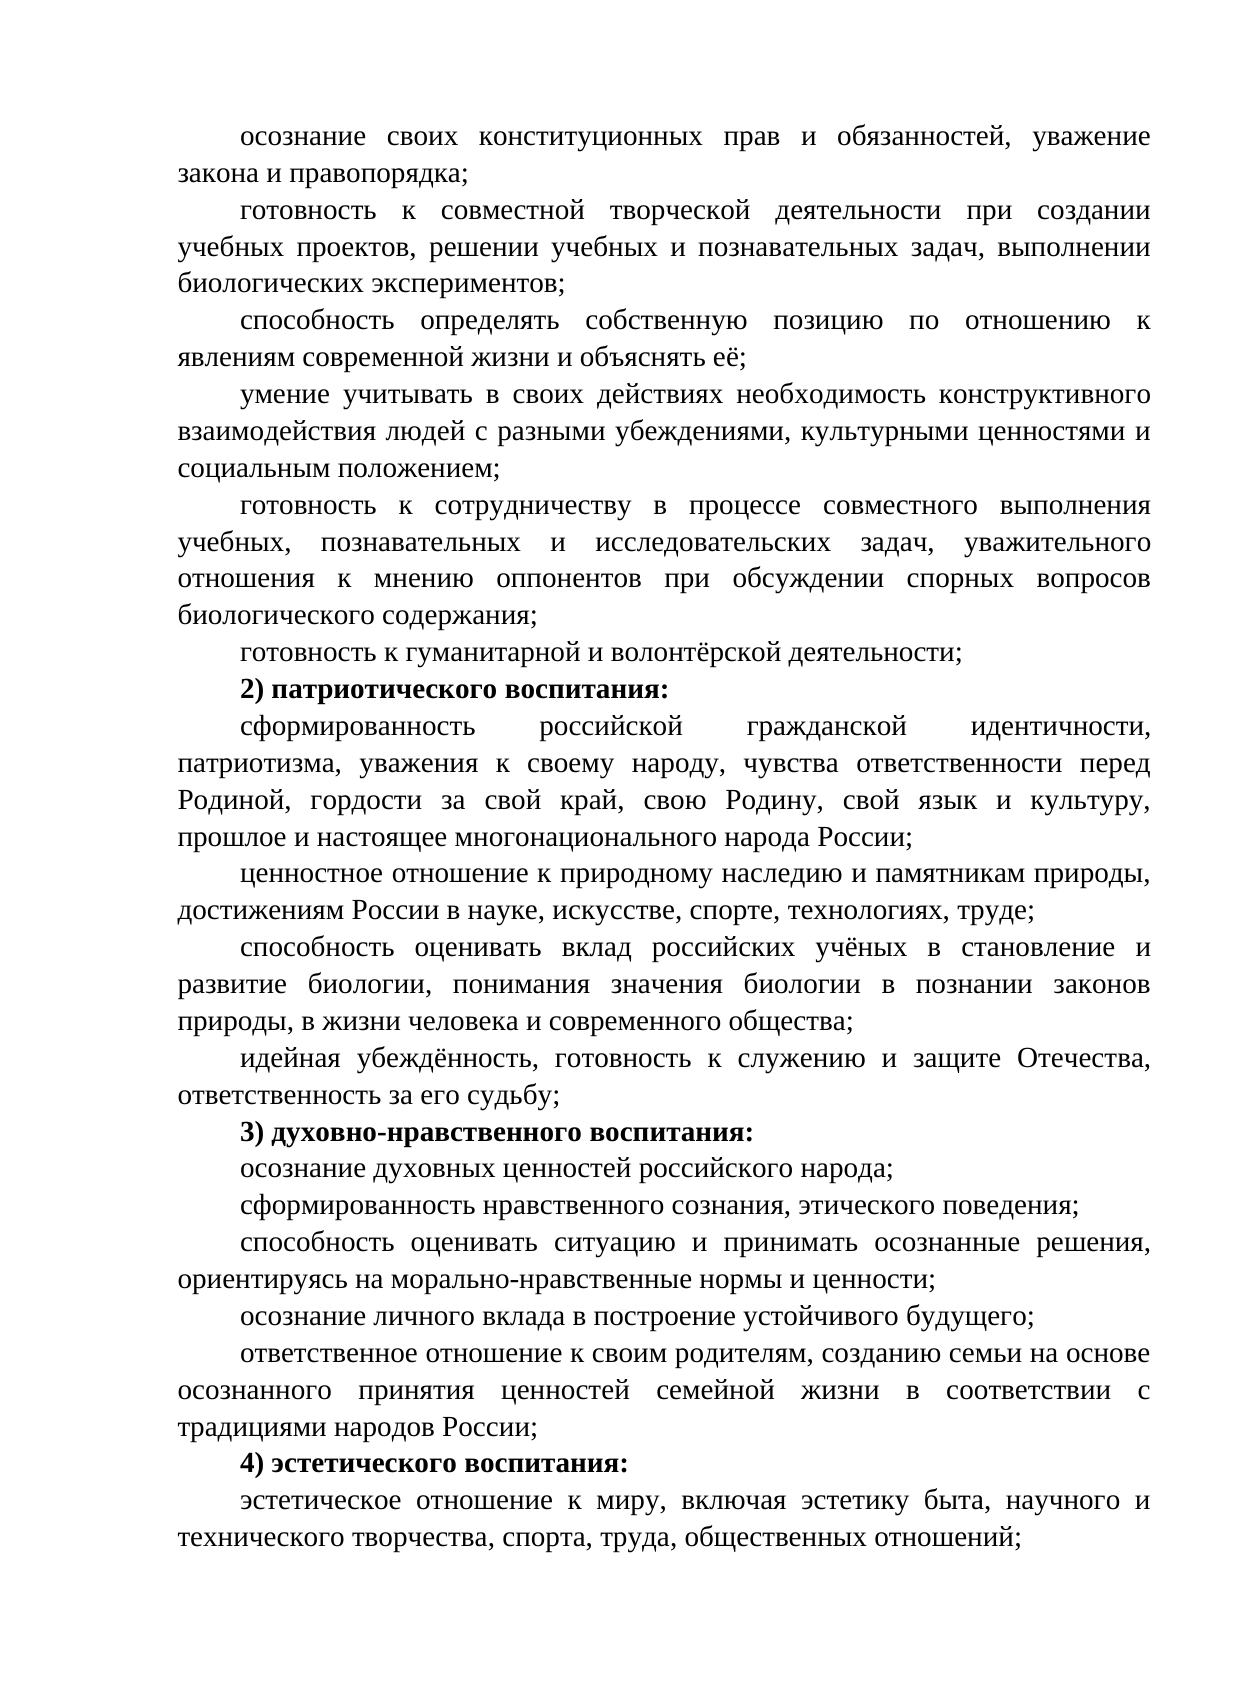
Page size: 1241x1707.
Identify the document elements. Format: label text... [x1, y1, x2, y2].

text способность оценивать вклад российских учёных в становление и развитие биологии, понимания значения биологии в познании законов природы, в жизни человека и современного общества; [177, 929, 1152, 1037]
text готовность к гуманитарной и волонтёрской деятельности; [177, 634, 1152, 668]
text осознание личного вклада в построение устойчивого будущего; [177, 1298, 1152, 1332]
text умение учитывать в своих действиях необходимость конструктивного взаимодействия людей с разными убеждениями, культурными ценностями и социальным положением; [177, 376, 1152, 483]
text 3) духовно-нравственного воспитания: [177, 1114, 1152, 1147]
text сформированность нравственного сознания, этического поведения; [177, 1187, 1152, 1221]
text готовность к сотрудничеству в процессе совместного выполнения учебных, познавательных и исследовательских задач, уважительного отношения к мнению оппонентов при обсуждении спорных вопросов биологического содержания; [177, 487, 1152, 631]
text осознание духовных ценностей российского народа; [177, 1151, 1152, 1184]
text ответственное отношение к своим родителям, созданию семьи на основе осознанного принятия ценностей семейной жизни в соответствии с традициями народов России; [177, 1335, 1152, 1442]
text способность оценивать ситуацию и принимать осознанные решения, ориентируясь на морально-нравственные нормы и ценности; [177, 1224, 1152, 1295]
text ценностное отношение к природному наследию и памятникам природы, достижениям России в науке, искусстве, спорте, технологиях, труде; [177, 856, 1152, 926]
text осознание своих конституционных прав и обязанностей, уважение закона и правопорядка; [177, 118, 1152, 188]
text эстетическое отношение к миру, включая эстетику быта, научного и технического творчества, спорта, труда, общественных отношений; [177, 1482, 1152, 1553]
text идейная убеждённость, готовность к служению и защите Отечества, ответственность за его судьбу; [177, 1040, 1152, 1110]
text 4) эстетического воспитания: [177, 1446, 1152, 1479]
text готовность к совместной творческой деятельности при создании учебных проектов, решении учебных и познавательных задач, выполнении биологических экспериментов; [177, 192, 1152, 299]
text 2) патриотического воспитания: [177, 671, 1152, 705]
text сформированность российской гражданской идентичности, патриотизма, уважения к своему народу, чувства ответственности перед Родиной, гордости за свой край, свою Родину, свой язык и культуру, прошлое и настоящее многонационального народа России; [177, 708, 1152, 852]
text способность определять собственную позицию по отношению к явлениям современной жизни и объяснять её; [177, 302, 1152, 373]
